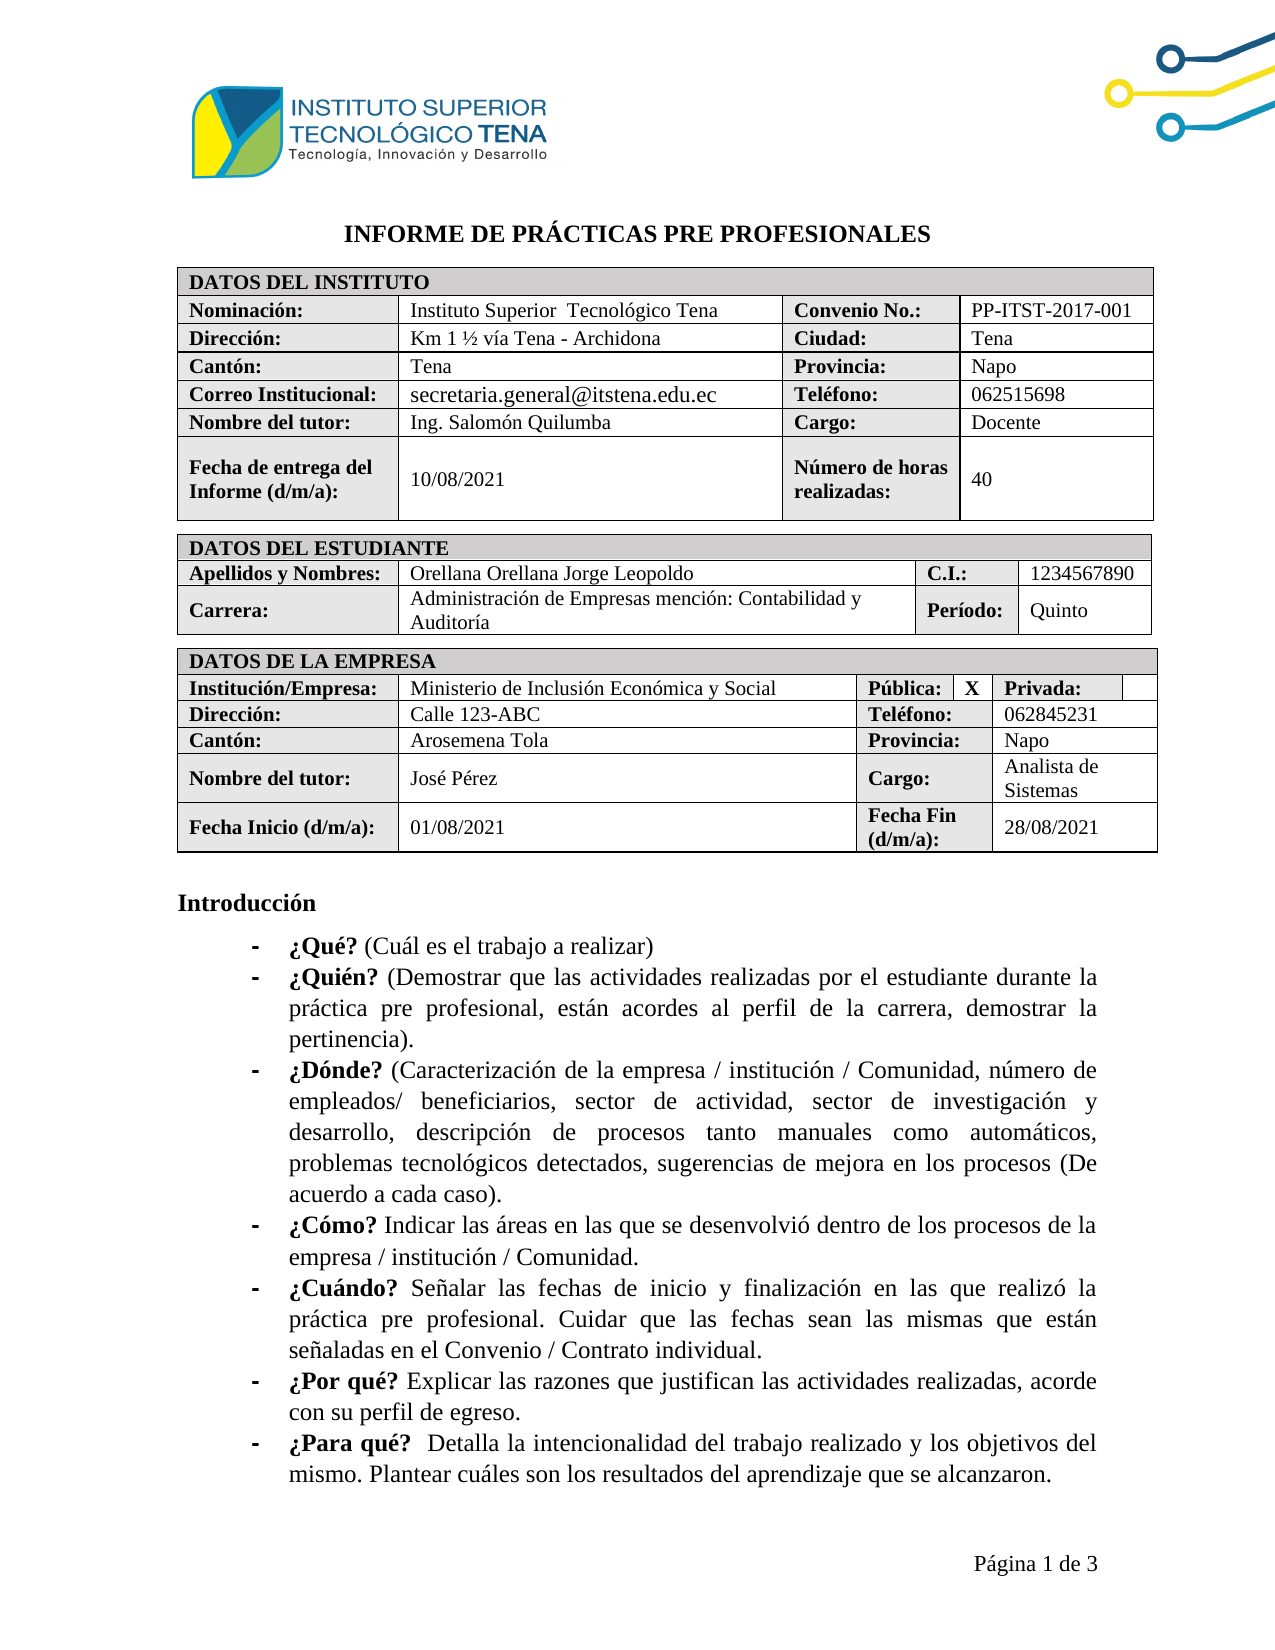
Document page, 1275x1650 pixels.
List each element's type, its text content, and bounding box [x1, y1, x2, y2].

table_cell Nombre del tutor: [178, 409, 398, 436]
table_cell Institución/Empresa: [178, 675, 398, 700]
table_cell Cargo: [783, 409, 959, 436]
table_header DATOS DE LA EMPRESA [178, 649, 1157, 674]
table_cell Cantón: [178, 353, 398, 379]
table_cell Cantón: [178, 728, 398, 753]
table_cell Tena [961, 324, 1153, 351]
table_cell Fecha Fin (d/m/a): [857, 803, 992, 851]
table_cell Dirección: [178, 324, 398, 351]
list ¿Para qué? Detalla la intencionalidad del trabajo realizado y los objetivos del mismo. Plantear cuáles son los resultados del aprendizaje que se alcanzaron. [251, 1428, 1098, 1488]
list ¿Cuándo? Señalar las fechas de inicio y finalización en las que realizó la práctica pre profesional. Cuidar que las fechas sean las mismas que están señaladas en el Convenio / Contrato individual. [251, 1273, 1098, 1364]
table_cell Carrera: [178, 586, 398, 634]
table_cell Número de horas realizadas: [783, 437, 959, 520]
table_header DATOS DEL ESTUDIANTE [178, 535, 1151, 559]
list ¿Por qué? Explicar las razones que justifican las actividades realizadas, acorde con su perfil de egreso. [251, 1366, 1098, 1426]
table_cell X [954, 675, 992, 700]
table_cell Teléfono: [857, 701, 992, 727]
table_cell 1234567890 [1019, 561, 1151, 584]
table_cell Ing. Salomón Quilumba [399, 409, 782, 436]
list ¿Quién? (Demostrar que las actividades realizadas por el estudiante durante la práctica pre profesional, están acordes al perfil de la carrera, demostrar la pertinencia). [251, 962, 1098, 1053]
table_cell C.I.: [916, 561, 1018, 584]
table_cell Arosemena Tola [399, 728, 856, 753]
table_cell Tena [399, 353, 782, 379]
table_cell Fecha de entrega del Informe (d/m/a): [178, 437, 398, 520]
table_cell Privada: [993, 675, 1122, 700]
table_cell Convenio No.: [783, 296, 959, 323]
table_cell Ministerio de Inclusión Económica y Social [399, 675, 856, 700]
list ¿Qué? (Cuál es el trabajo a realizar) [251, 931, 1098, 960]
table_cell Orellana Orellana Jorge Leopoldo [399, 561, 915, 584]
table_cell Napo [993, 728, 1157, 753]
text INFORME DE PRÁCTICAS PRE PROFESIONALES [177, 219, 1098, 248]
table_cell Analista de Sistemas [993, 754, 1157, 802]
table_cell Ciudad: [783, 324, 959, 351]
table_cell 40 [961, 437, 1153, 520]
subtitle Introducción [177, 888, 1098, 916]
table_cell José Pérez [399, 754, 856, 802]
table_cell PP-ITST-2017-001 [961, 296, 1153, 323]
table_cell 10/08/2021 [399, 437, 782, 520]
table_cell Provincia: [857, 728, 992, 753]
table_cell Teléfono: [783, 381, 959, 408]
table_cell Provincia: [783, 353, 959, 379]
table_cell 28/08/2021 [993, 803, 1157, 851]
table_cell Período: [916, 586, 1018, 634]
table_cell secretaria.general@itstena.edu.ec [399, 381, 782, 408]
table_cell 062515698 [961, 381, 1153, 408]
table_cell Km 1 ½ vía Tena - Archidona [399, 324, 782, 351]
picture [177, 73, 572, 191]
table_cell Cargo: [857, 754, 992, 802]
table_cell [1123, 675, 1157, 700]
table_cell Correo Institucional: [178, 381, 398, 408]
table_cell Napo [961, 353, 1153, 379]
list ¿Cómo? Indicar las áreas en las que se desenvolvió dentro de los procesos de la empresa / institución / Comunidad. [251, 1211, 1098, 1270]
picture [1097, 28, 1275, 149]
table_cell 062845231 [993, 701, 1157, 727]
table_cell Fecha Inicio (d/m/a): [178, 803, 398, 851]
table_cell Docente [961, 409, 1153, 436]
table_cell Nombre del tutor: [178, 754, 398, 802]
table_cell Apellidos y Nombres: [178, 561, 398, 584]
table_cell Calle 123-ABC [399, 701, 856, 727]
table_cell Administración de Empresas mención: Contabilidad y Auditoría [399, 586, 915, 634]
table_cell Nominación: [178, 296, 398, 323]
table_header DATOS DEL INSTITUTO [178, 268, 1153, 295]
table_cell Instituto Superior Tecnológico Tena [399, 296, 782, 323]
table_cell 01/08/2021 [399, 803, 856, 851]
table_cell Pública: [857, 675, 953, 700]
list ¿Dónde? (Caracterización de la empresa / institución / Comunidad, número de empleados/ beneficiarios, sector de actividad, sector de investigación y desarrollo, descripción de procesos tanto manuales como automáticos, problemas tecnológicos detectados, sugerencias de mejora en los procesos (De acuerdo a cada caso). [251, 1055, 1098, 1208]
table_cell Quinto [1019, 586, 1151, 634]
table_cell Dirección: [178, 701, 398, 727]
